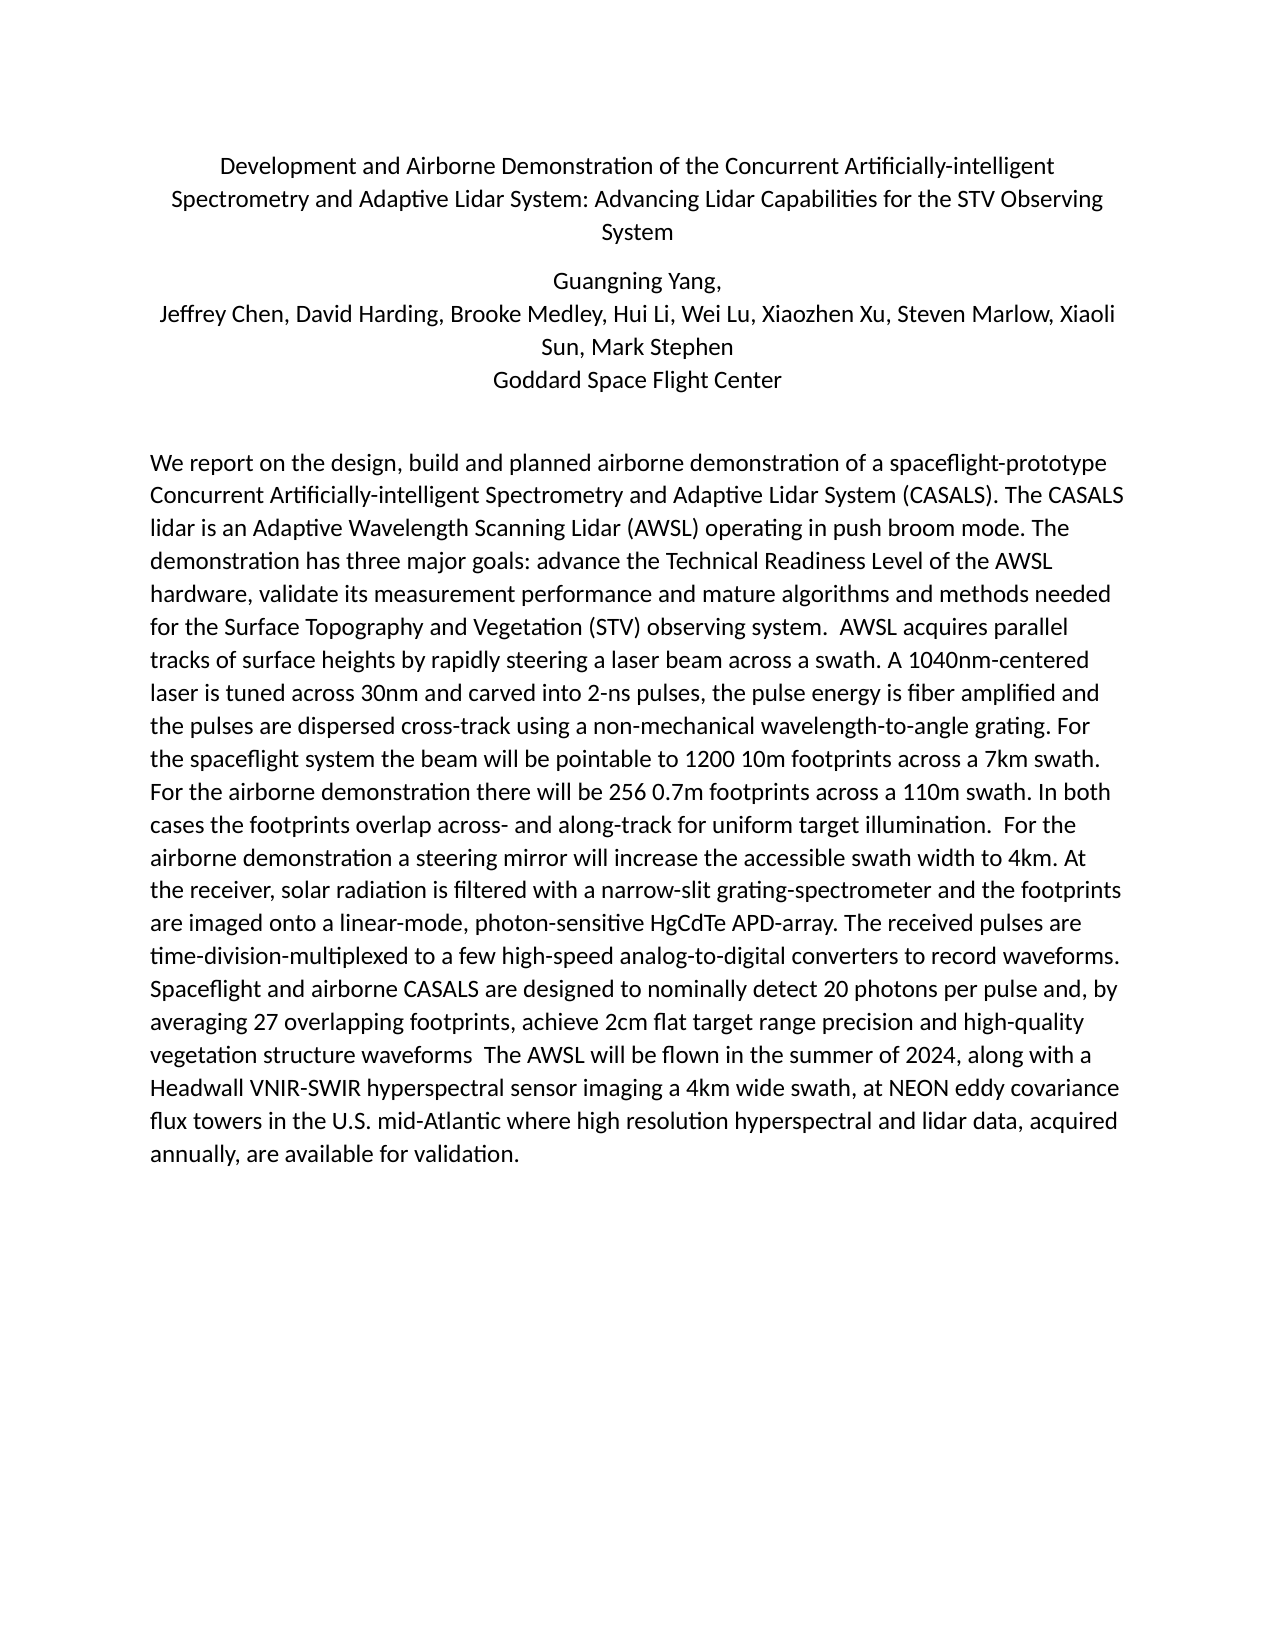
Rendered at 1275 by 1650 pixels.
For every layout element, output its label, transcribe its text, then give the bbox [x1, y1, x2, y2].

text Goddard Space Flight Center [150, 364, 1125, 395]
text Development and Airborne Demonstration of the Concurrent Artificially-intelligent Spectrometry and Adaptive Lidar System: Advancing Lidar Capabilities for the STV Observing System [150, 150, 1125, 246]
text Jeffrey Chen, David Harding, Brooke Medley, Hui Li, Wei Lu, Xiaozhen Xu, Steven Marlow, Xiaoli Sun, Mark Stephen [150, 298, 1125, 362]
text We report on the design, build and planned airborne demonstration of a spaceflight-prototype Concurrent Artificially-intelligent Spectrometry and Adaptive Lidar System (CASALS). The CASALS lidar is an Adaptive Wavelength Scanning Lidar (AWSL) operating in push broom mode. The demonstration has three major goals: advance the Technical Readiness Level of the AWSL hardware, validate its measurement performance and mature algorithms and methods needed for the Surface Topography and Vegetation (STV) observing system. AWSL acquires parallel tracks of surface heights by rapidly steering a laser beam across a swath. A 1040nm-centered laser is tuned across 30nm and carved into 2-ns pulses, the pulse energy is fiber amplified and the pulses are dispersed cross-track using a non-mechanical wavelength-to-angle grating. For the spaceflight system the beam will be pointable to 1200 10m footprints across a 7km swath. For the airborne demonstration there will be 256 0.7m footprints across a 110m swath. In both cases the footprints overlap across- and along-track for uniform target illumination. For the airborne demonstration a steering mirror will increase the accessible swath width to 4km. At the receiver, solar radiation is filtered with a narrow-slit grating-spectrometer and the footprints are imaged onto a linear-mode, photon-sensitive HgCdTe APD-array. The received pulses are time-division-multiplexed to a few high-speed analog-to-digital converters to record waveforms. Spaceflight and airborne CASALS are designed to nominally detect 20 photons per pulse and, by averaging 27 overlapping footprints, achieve 2cm flat target range precision and high-quality vegetation structure waveforms The AWSL will be flown in the summer of 2024, along with a Headwall VNIR-SWIR hyperspectral sensor imaging a 4km wide swath, at NEON eddy covariance flux towers in the U.S. mid-Atlantic where high resolution hyperspectral and lidar data, acquired annually, are available for validation. [150, 447, 1125, 1168]
text Guangning Yang, [150, 265, 1125, 296]
